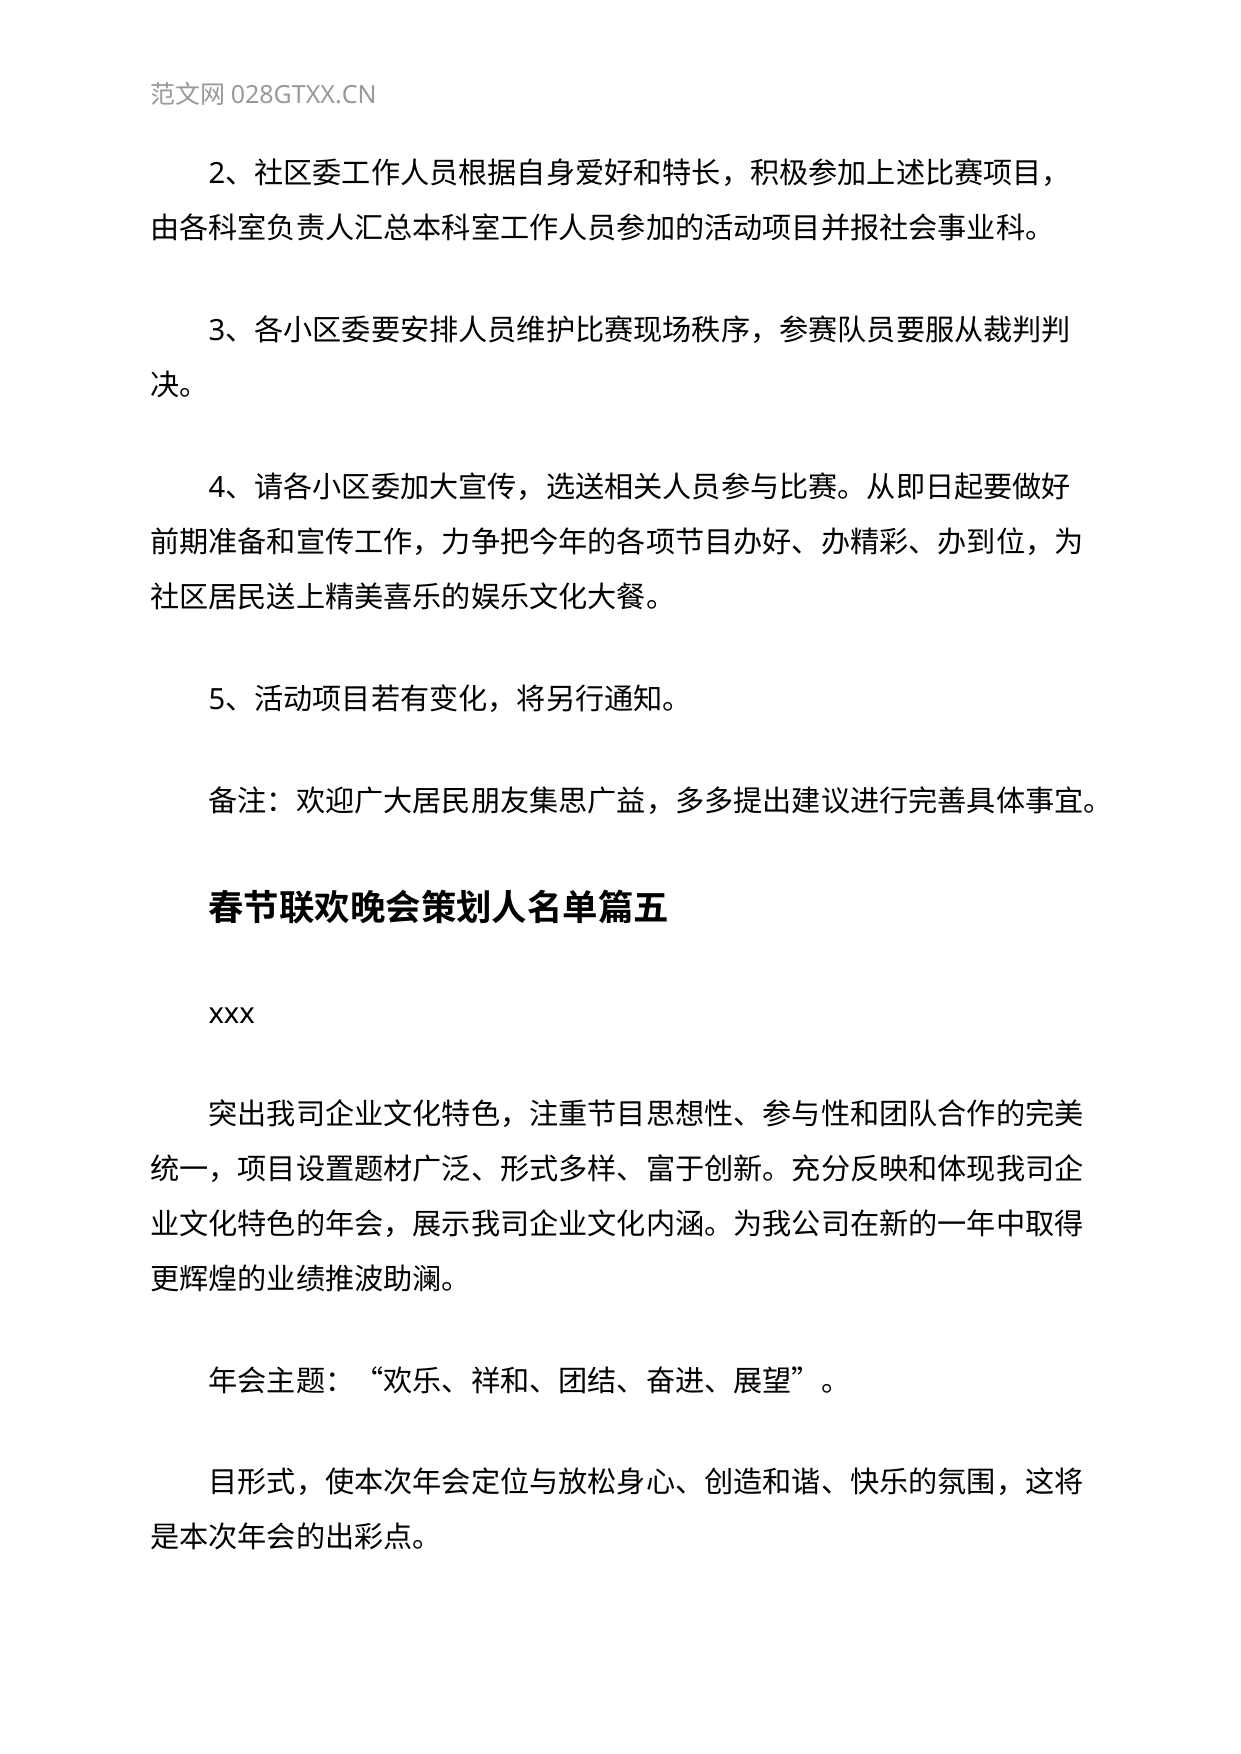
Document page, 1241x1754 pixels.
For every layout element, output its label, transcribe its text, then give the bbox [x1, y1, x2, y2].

text 年会主题：“欢乐、祥和、团结、奋进、展望”。 [150, 1357, 1090, 1399]
text 3、各小区委要安排人员维护比赛现场秩序，参赛队员要服从裁判判决。 [150, 307, 1090, 404]
text 目形式，使本次年会定位与放松身心、创造和谐、快乐的氛围，这将是本次年会的出彩点。 [150, 1459, 1090, 1556]
text 备注：欢迎广大居民朋友集思广益，多多提出建议进行完善具体事宜。 [150, 777, 1090, 819]
text xxx [150, 992, 1090, 1032]
text 突出我司企业文化特色，注重节目思想性、参与性和团队合作的完美统一，项目设置题材广泛、形式多样、富于创新。充分反映和体现我司企业文化特色的年会，展示我司企业文化内涵。为我公司在新的一年中取得更辉煌的业绩推波助澜。 [150, 1091, 1090, 1298]
text 4、请各小区委加大宣传，选送相关人员参与比赛。从即日起要做好前期准备和宣传工作，力争把今年的各项节目办好、办精彩、办到位，为社区居民送上精美喜乐的娱乐文化大餐。 [150, 463, 1090, 616]
text 5、活动项目若有变化，将另行通知。 [150, 675, 1090, 718]
text 2、社区委工作人员根据自身爱好和特长，积极参加上述比赛项目，由各科室负责人汇总本科室工作人员参加的活动项目并报社会事业科。 [150, 150, 1090, 247]
text 春节联欢晚会策划人名单篇五 [150, 879, 1090, 930]
